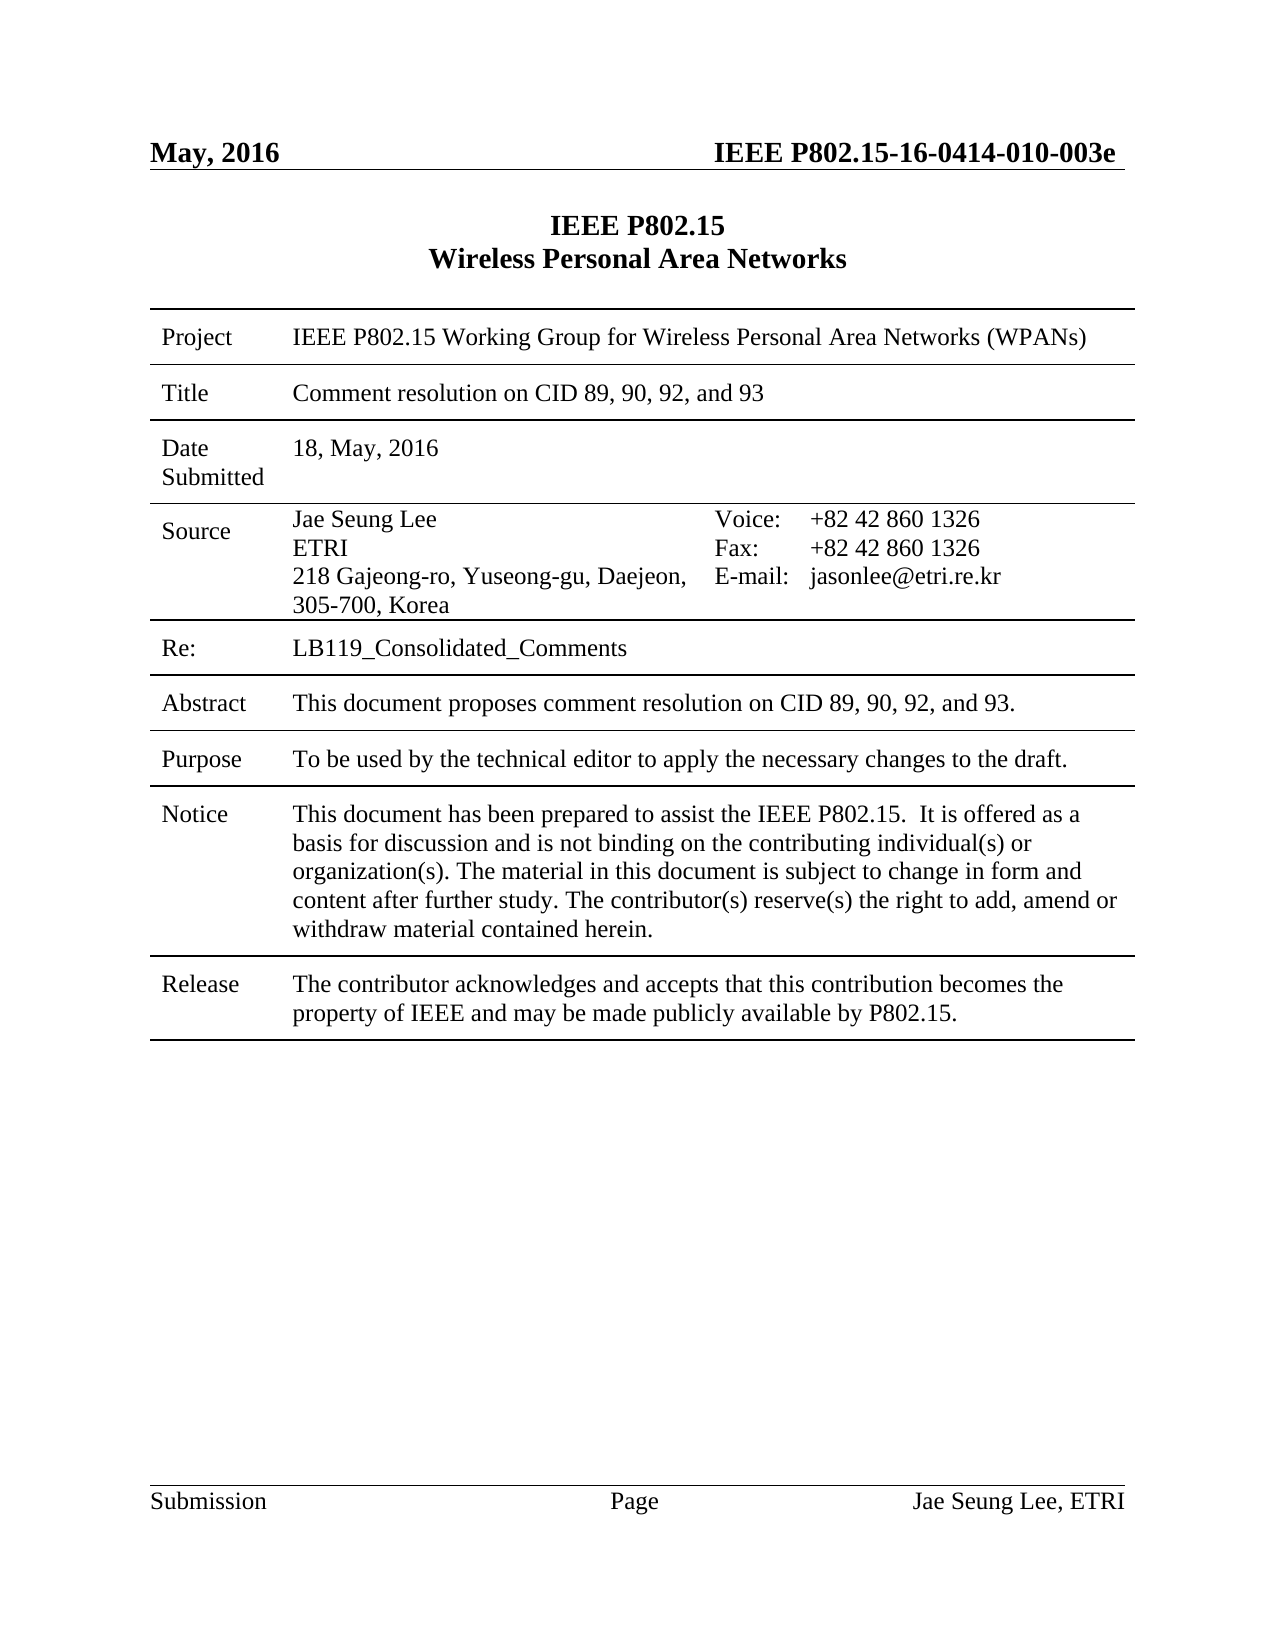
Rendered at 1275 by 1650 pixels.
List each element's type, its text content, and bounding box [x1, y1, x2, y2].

table_cell This document has been prepared to assist the IEEE P802.15. It is offered as a basis for discussion and is not binding on the contributing individual(s) or organization(s). The material in this document is subject to change in form and content after further study. The contributor(s) reserve(s) the right to add, amend or withdraw material contained herein. [281, 787, 1134, 955]
table_cell Release [150, 957, 281, 1039]
table_cell LB119_Consolidated_Comments [281, 621, 1134, 674]
table_cell 18, May, 2016 [281, 421, 1134, 503]
text Wireless Personal Area Networks [150, 241, 1125, 275]
table_cell Voice: +82 42 860 1326 Fax: +82 42 860 1326 E-mail: jasonlee@etri.re.kr [703, 504, 1134, 619]
table_cell Title [150, 365, 281, 419]
table_cell Abstract [150, 676, 281, 729]
table_cell Re: [150, 621, 281, 674]
table_cell Source [150, 504, 281, 619]
table_cell This document proposes comment resolution on CID 89, 90, 92, and 93. [281, 676, 1134, 729]
table_header IEEE P802.15 Working Group for Wireless Personal Area Networks (WPANs) [281, 310, 1134, 363]
table_cell Jae Seung Lee ETRI 218 Gajeong-ro, Yuseong-gu, Daejeon, 305-700, Korea [281, 504, 703, 619]
table_cell Purpose [150, 731, 281, 785]
table_cell To be used by the technical editor to apply the necessary changes to the draft. [281, 731, 1134, 785]
text IEEE P802.15 [150, 208, 1125, 241]
table_cell The contributor acknowledges and accepts that this contribution becomes the property of IEEE and may be made publicly available by P802.15. [281, 957, 1134, 1039]
table_cell Notice [150, 787, 281, 955]
table_cell Comment resolution on CID 89, 90, 92, and 93 [281, 365, 1134, 419]
table_header Project [150, 310, 281, 363]
table_cell Date Submitted [150, 421, 281, 503]
